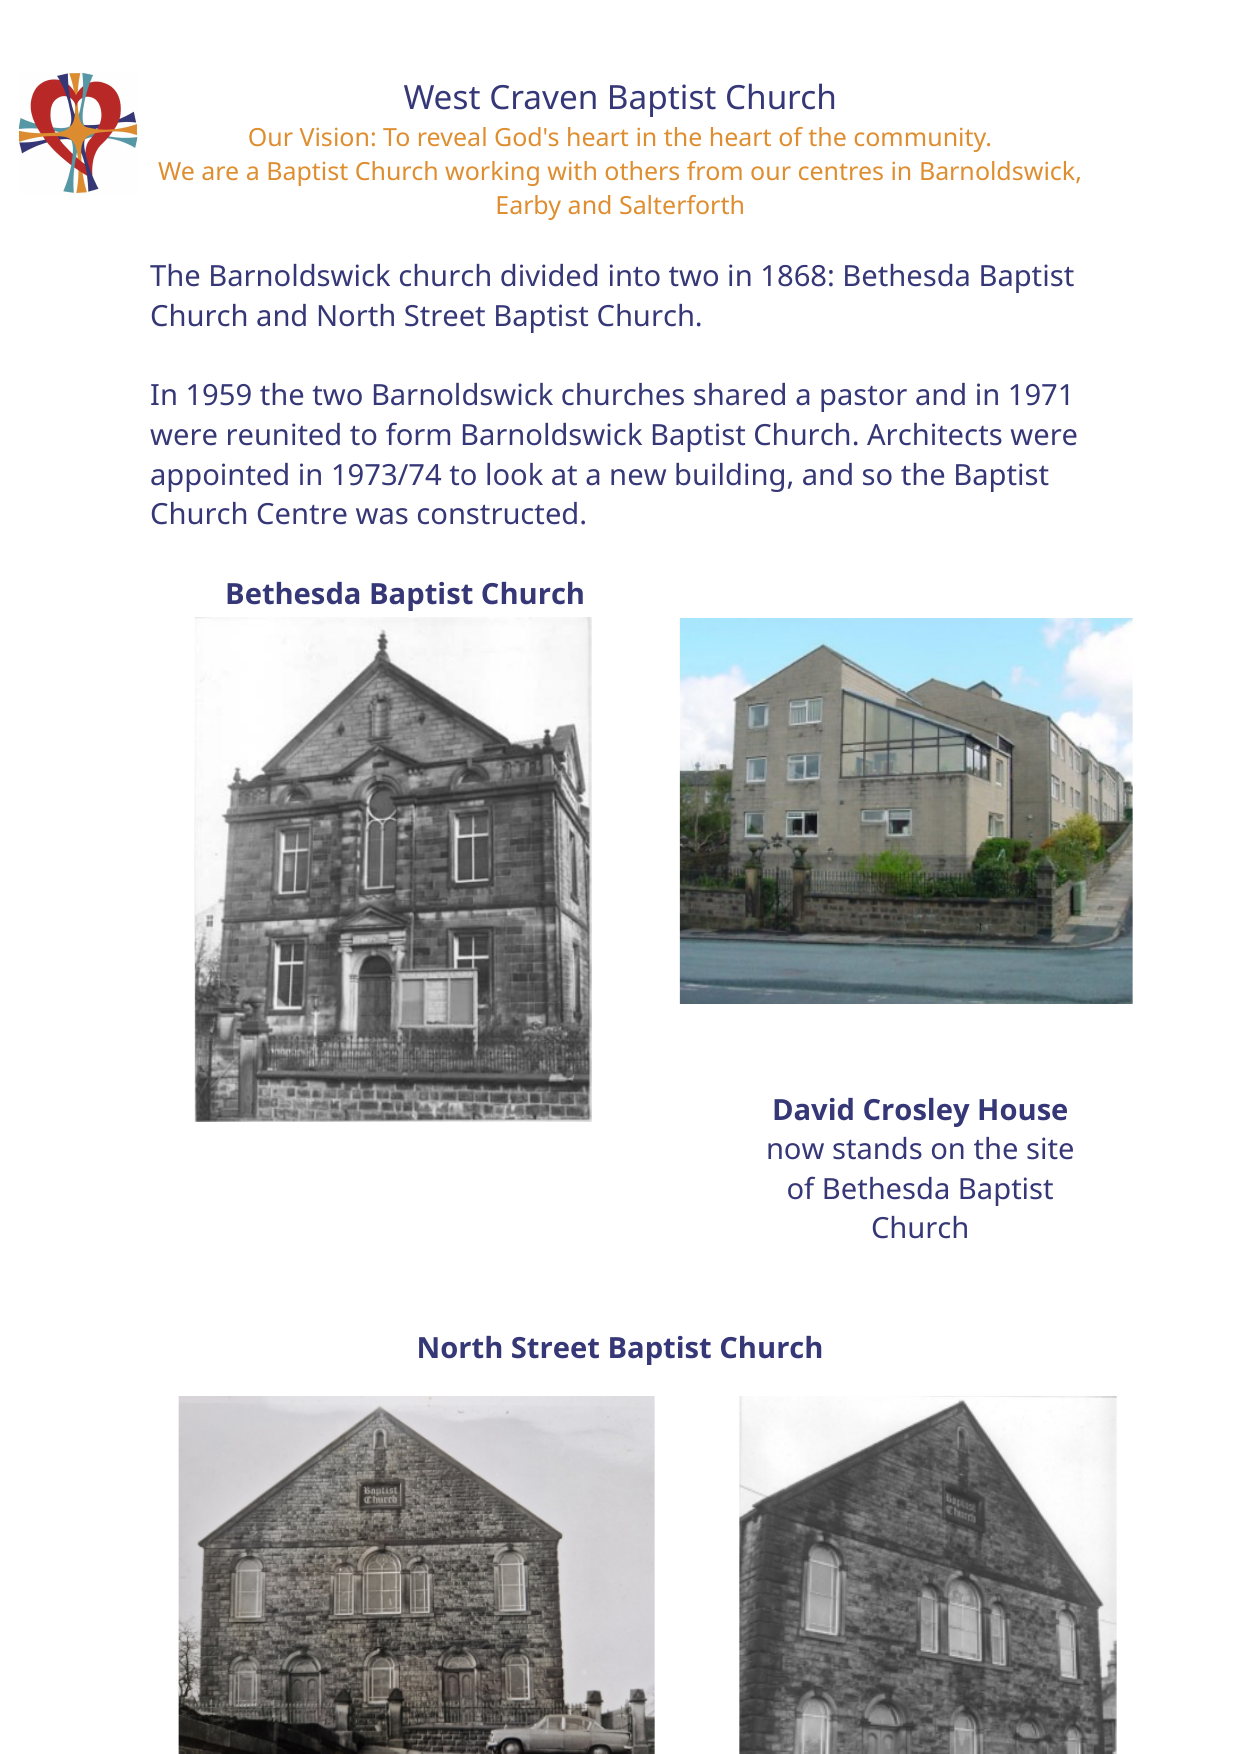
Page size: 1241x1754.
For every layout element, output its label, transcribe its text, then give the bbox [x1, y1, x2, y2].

picture [739, 1396, 1117, 1754]
picture [194, 617, 592, 1122]
text Bethesda Baptist Church [225, 573, 1090, 613]
text In 1959 the two Barnoldswick churches shared a pastor and in 1971 were reunited to form Barnoldswick Baptist Church. Architects were appointed in 1973/74 to look at a new building, and so the Baptist Church Centre was constructed. [150, 374, 1090, 533]
picture [18, 73, 138, 194]
text The Barnoldswick church divided into two in 1868: Bethesda Baptist Church and North Street Baptist Church. [150, 255, 1090, 335]
picture [679, 618, 1133, 1004]
picture [178, 1396, 655, 1754]
text North Street Baptist Church [150, 1327, 1090, 1367]
text now stands on the site of Bethesda Baptist Church [750, 1128, 1090, 1247]
text David Crosley House [750, 1089, 1090, 1128]
